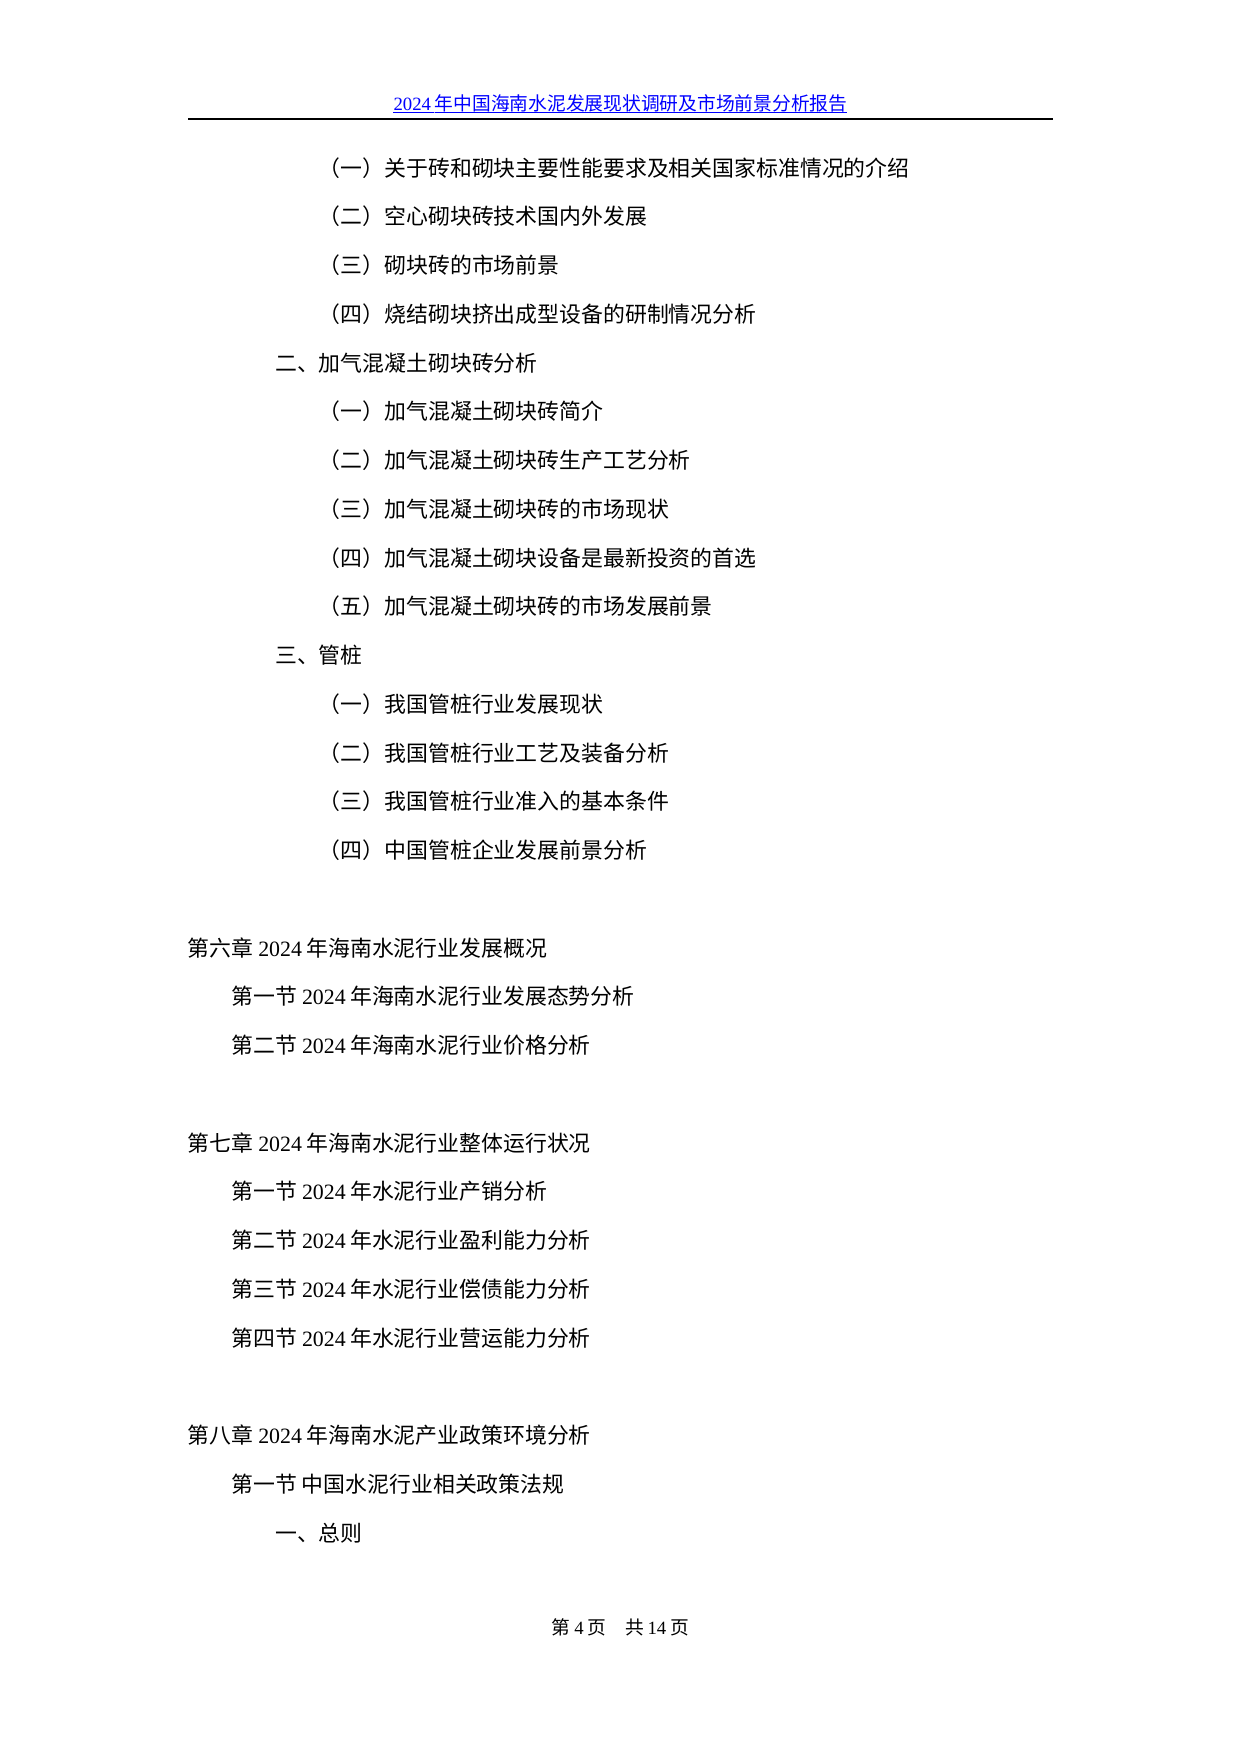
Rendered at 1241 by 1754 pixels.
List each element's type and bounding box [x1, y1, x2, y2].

text [187, 150, 1053, 1548]
